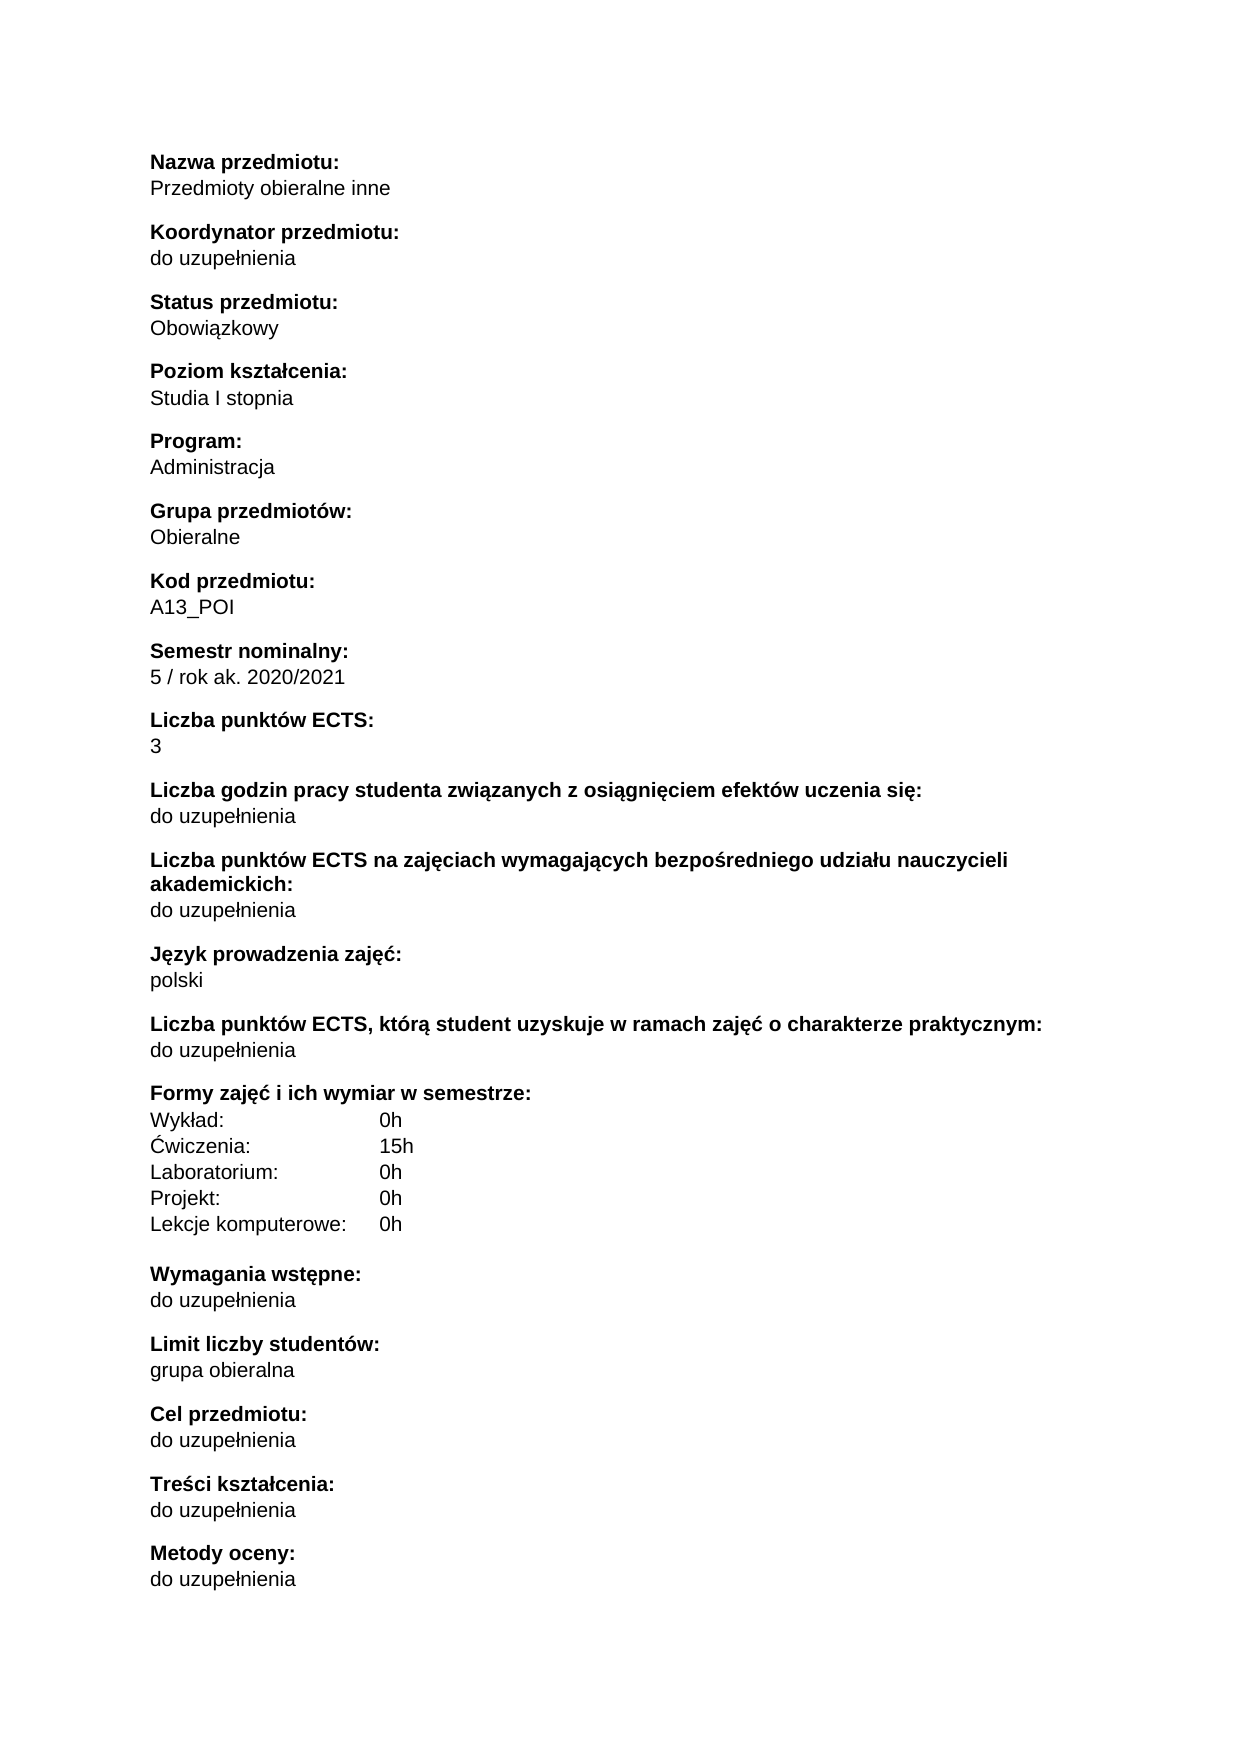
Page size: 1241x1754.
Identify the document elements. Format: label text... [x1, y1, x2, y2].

text polski [150, 968, 1090, 992]
text Przedmioty obieralne inne [150, 176, 1090, 200]
text Limit liczby studentów: [150, 1332, 1090, 1356]
text Liczba punktów ECTS: [150, 708, 1090, 732]
table_cell 0h [369, 1210, 597, 1236]
text Studia I stopnia [150, 385, 1090, 409]
text do uzupełnienia [150, 1567, 1090, 1591]
text 5 / rok ak. 2020/2021 [150, 664, 1090, 688]
text 3 [150, 734, 1090, 758]
text Liczba punktów ECTS na zajęciach wymagających bezpośredniego udziału nauczycieli akademickich: [150, 848, 1090, 896]
text Poziom kształcenia: [150, 359, 1090, 383]
text Status przedmiotu: [150, 289, 1090, 313]
text Nazwa przedmiotu: [150, 150, 1090, 174]
text do uzupełnienia [150, 1497, 1090, 1521]
table_cell Lekcje komputerowe: [140, 1212, 367, 1236]
text grupa obieralna [150, 1358, 1090, 1382]
text Kod przedmiotu: [150, 569, 1090, 593]
text Cel przedmiotu: [150, 1402, 1090, 1426]
text do uzupełnienia [150, 1288, 1090, 1312]
text Obowiązkowy [150, 316, 1090, 339]
table_cell Ćwiczenia: [140, 1134, 367, 1158]
text do uzupełnienia [150, 246, 1090, 270]
table_cell 0h [369, 1184, 597, 1210]
table_cell 0h [369, 1158, 597, 1184]
text A13_POI [150, 595, 1090, 619]
text Koordynator przedmiotu: [150, 220, 1090, 244]
text do uzupełnienia [150, 1428, 1090, 1452]
table_header 0h [369, 1108, 597, 1132]
text do uzupełnienia [150, 804, 1090, 828]
text do uzupełnienia [150, 1037, 1090, 1061]
text Program: [150, 429, 1090, 453]
text do uzupełnienia [150, 898, 1090, 922]
table_cell Projekt: [140, 1186, 367, 1210]
text Administracja [150, 455, 1090, 479]
text Obieralne [150, 525, 1090, 549]
text Metody oceny: [150, 1541, 1090, 1565]
text Grupa przedmiotów: [150, 499, 1090, 523]
text Wymagania wstępne: [150, 1262, 1090, 1286]
text Formy zajęć i ich wymiar w semestrze: [150, 1081, 1090, 1105]
text Treści kształcenia: [150, 1471, 1090, 1495]
table_cell 15h [369, 1132, 597, 1158]
table_header Wykład: [140, 1108, 367, 1132]
text Liczba godzin pracy studenta związanych z osiągnięciem efektów uczenia się: [150, 778, 1090, 802]
text Język prowadzenia zajęć: [150, 942, 1090, 966]
text Liczba punktów ECTS, którą student uzyskuje w ramach zajęć o charakterze praktycznym: [150, 1011, 1090, 1035]
text Semestr nominalny: [150, 638, 1090, 662]
table_cell Laboratorium: [140, 1160, 367, 1184]
